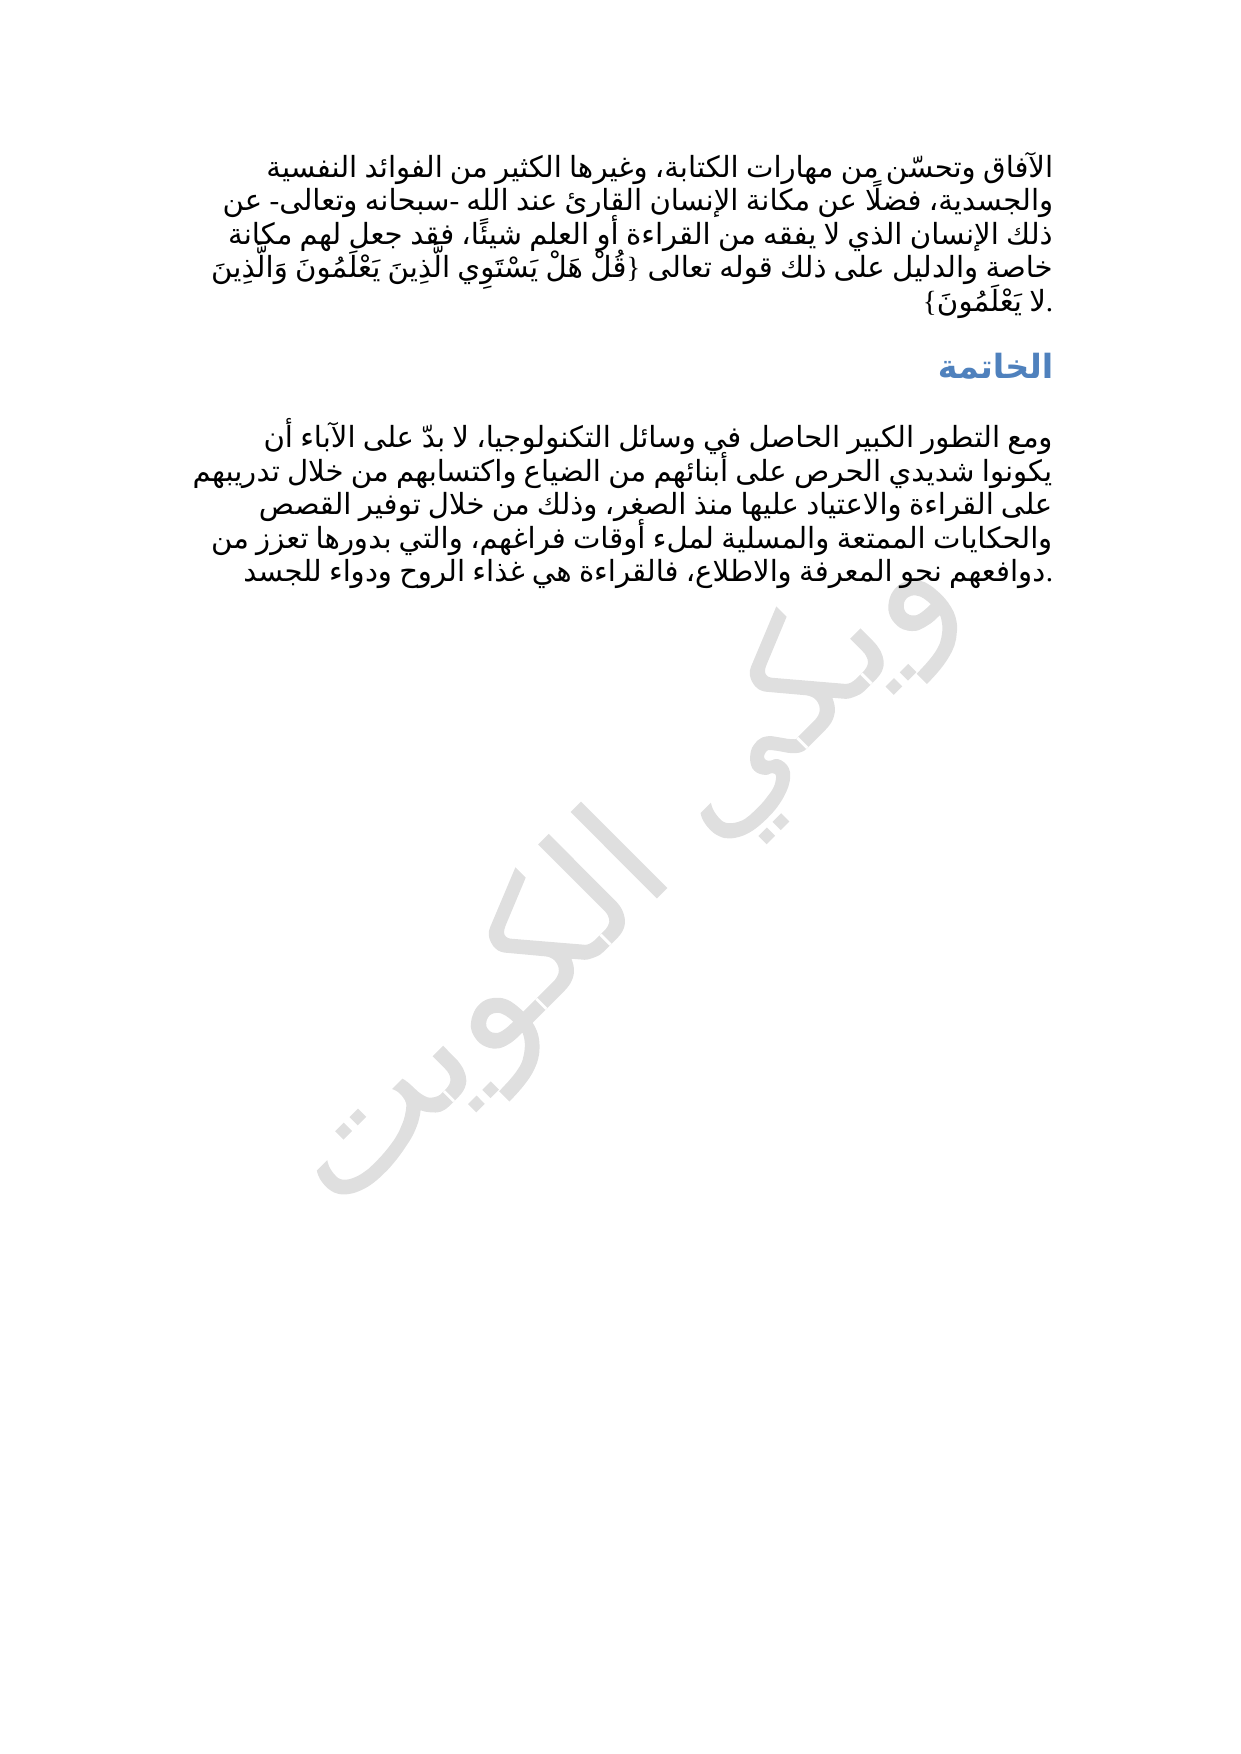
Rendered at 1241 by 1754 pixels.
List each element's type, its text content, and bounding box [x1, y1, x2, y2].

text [187, 150, 1053, 318]
subtitle الخاتمة [187, 347, 1053, 385]
text ومع التطور الكبير الحاصل في وسائل التكنولوجيا، لا بدّ على الآباء أن يكونوا شديدي الحرص على أبنائهم من الضياع واكتسابهم من خلال تدريبهم على القراءة والاعتياد عليها منذ الصغر، وذلك من خلال توفير القصص والحكايات الممتعة والمسلية لملء أوقات فراغهم، والتي بدورها تعزز من دوافعهم نحو المعرفة والاطلاع، فالقراءة هي غذاء الروح ودواء للجسد. [187, 420, 1053, 588]
